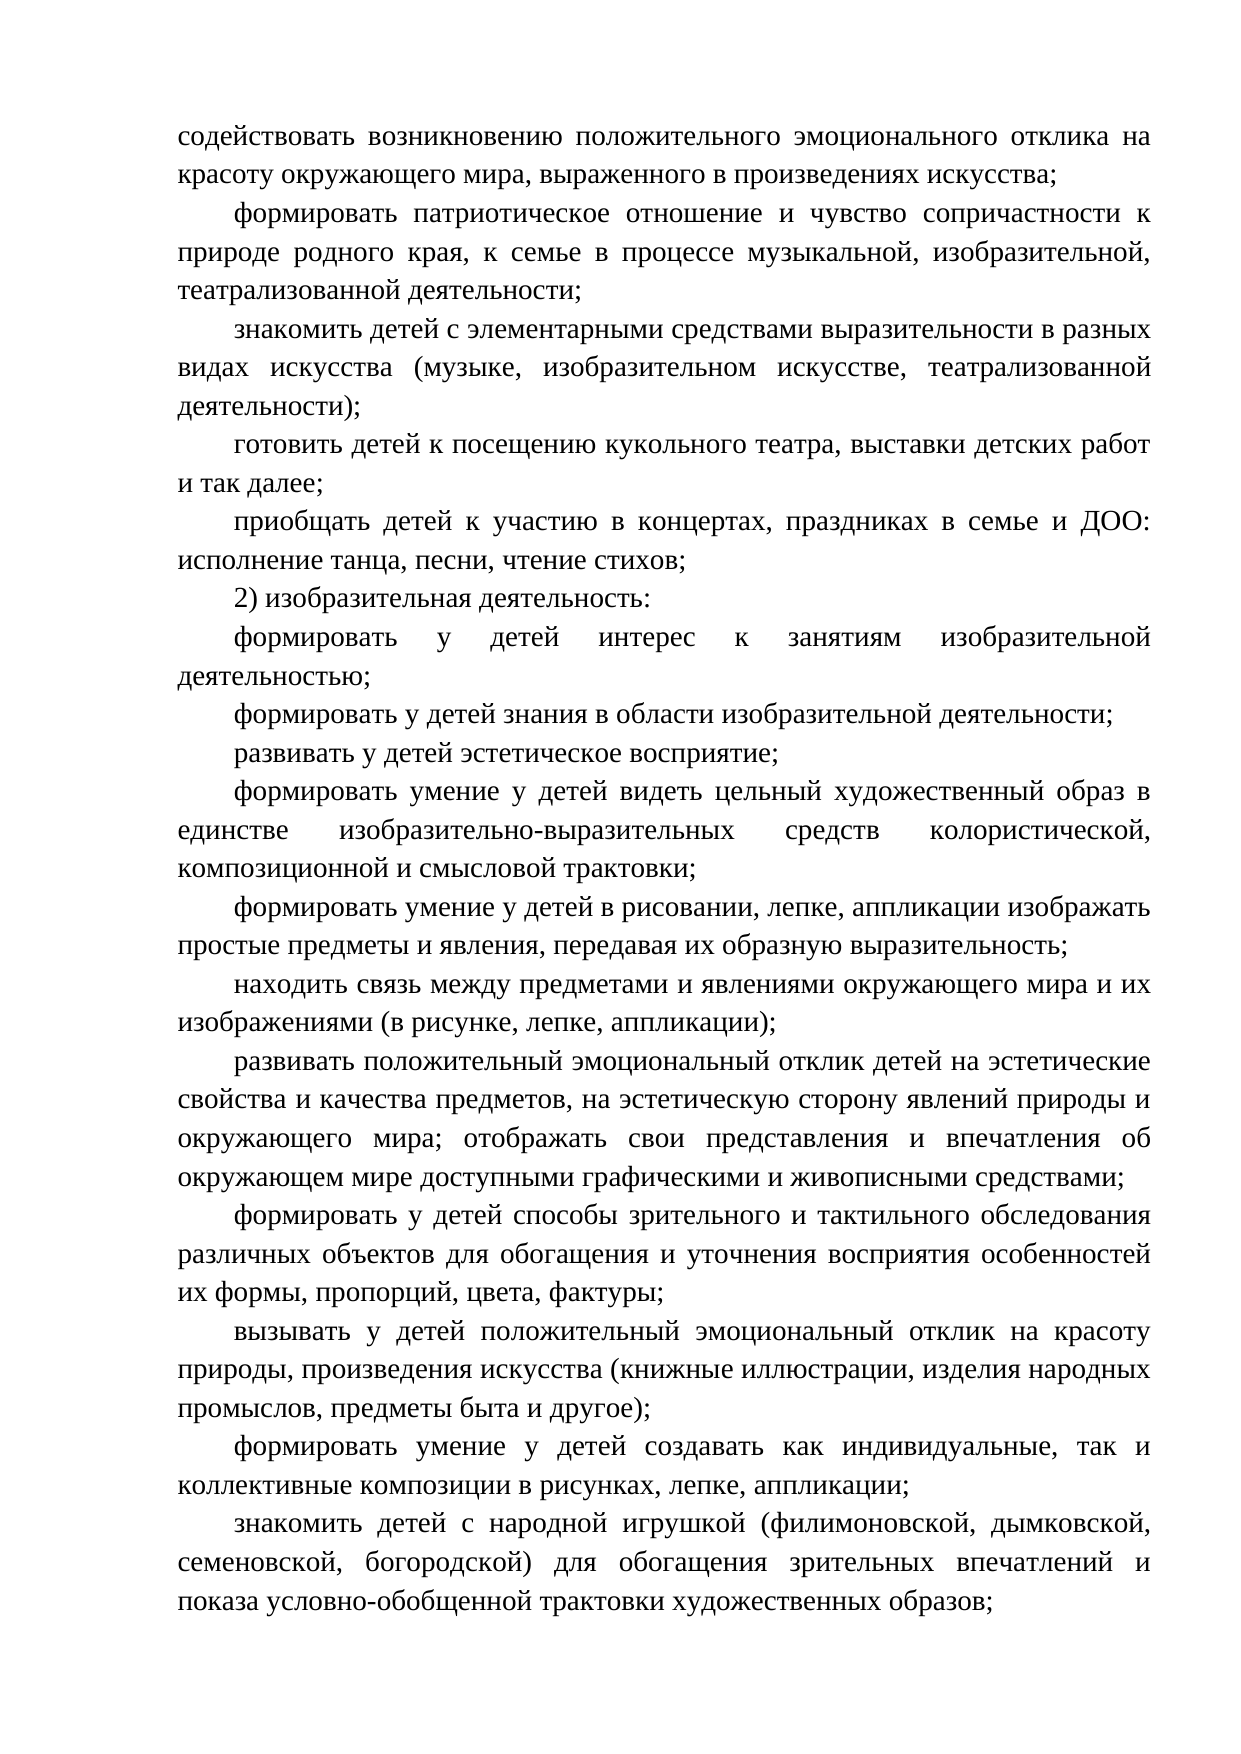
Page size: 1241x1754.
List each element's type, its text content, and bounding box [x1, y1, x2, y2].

text формировать умение у детей видеть цельный художественный образ в единстве изобразительно-выразительных средств колористической, композиционной и смысловой трактовки; [177, 773, 1152, 884]
text 2) изобразительная деятельность: [177, 581, 1152, 614]
text знакомить детей с элементарными средствами выразительности в разных видах искусства (музыке, изобразительном искусстве, театрализованной деятельности); [177, 311, 1152, 421]
text находить связь между предметами и явлениями окружающего мира и их изображениями (в рисунке, лепке, аппликации); [177, 966, 1152, 1038]
text формировать патриотическое отношение и чувство сопричастности к природе родного края, к семье в процессе музыкальной, изобразительной, театрализованной деятельности; [177, 195, 1152, 306]
text развивать положительный эмоциональный отклик детей на эстетические свойства и качества предметов, на эстетическую сторону явлений природы и окружающего мира; отображать свои представления и впечатления об окружающем мире доступными графическими и живописными средствами; [177, 1043, 1152, 1192]
text развивать у детей эстетическое восприятие; [177, 735, 1152, 768]
text формировать у детей знания в области изобразительной деятельности; [177, 696, 1152, 730]
text знакомить детей с народной игрушкой (филимоновской, дымковской, семеновской, богородской) для обогащения зрительных впечатлений и показа условно-обобщенной трактовки художественных образов; [177, 1506, 1152, 1616]
text формировать умение у детей создавать как индивидуальные, так и коллективные композиции в рисунках, лепке, аппликации; [177, 1428, 1152, 1501]
text вызывать у детей положительный эмоциональный отклик на красоту природы, произведения искусства (книжные иллюстрации, изделия народных промыслов, предметы быта и другое); [177, 1313, 1152, 1423]
text формировать у детей способы зрительного и тактильного обследования различных объектов для обогащения и уточнения восприятия особенностей их формы, пропорций, цвета, фактуры; [177, 1197, 1152, 1308]
text готовить детей к посещению кукольного театра, выставки детских работ и так далее; [177, 426, 1152, 498]
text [177, 118, 1152, 190]
text формировать умение у детей в рисовании, лепке, аппликации изображать простые предметы и явления, передавая их образную выразительность; [177, 889, 1152, 961]
text приобщать детей к участию в концертах, праздниках в семье и ДОО: исполнение танца, песни, чтение стихов; [177, 503, 1152, 576]
text формировать у детей интерес к занятиям изобразительной деятельностью; [177, 619, 1152, 691]
